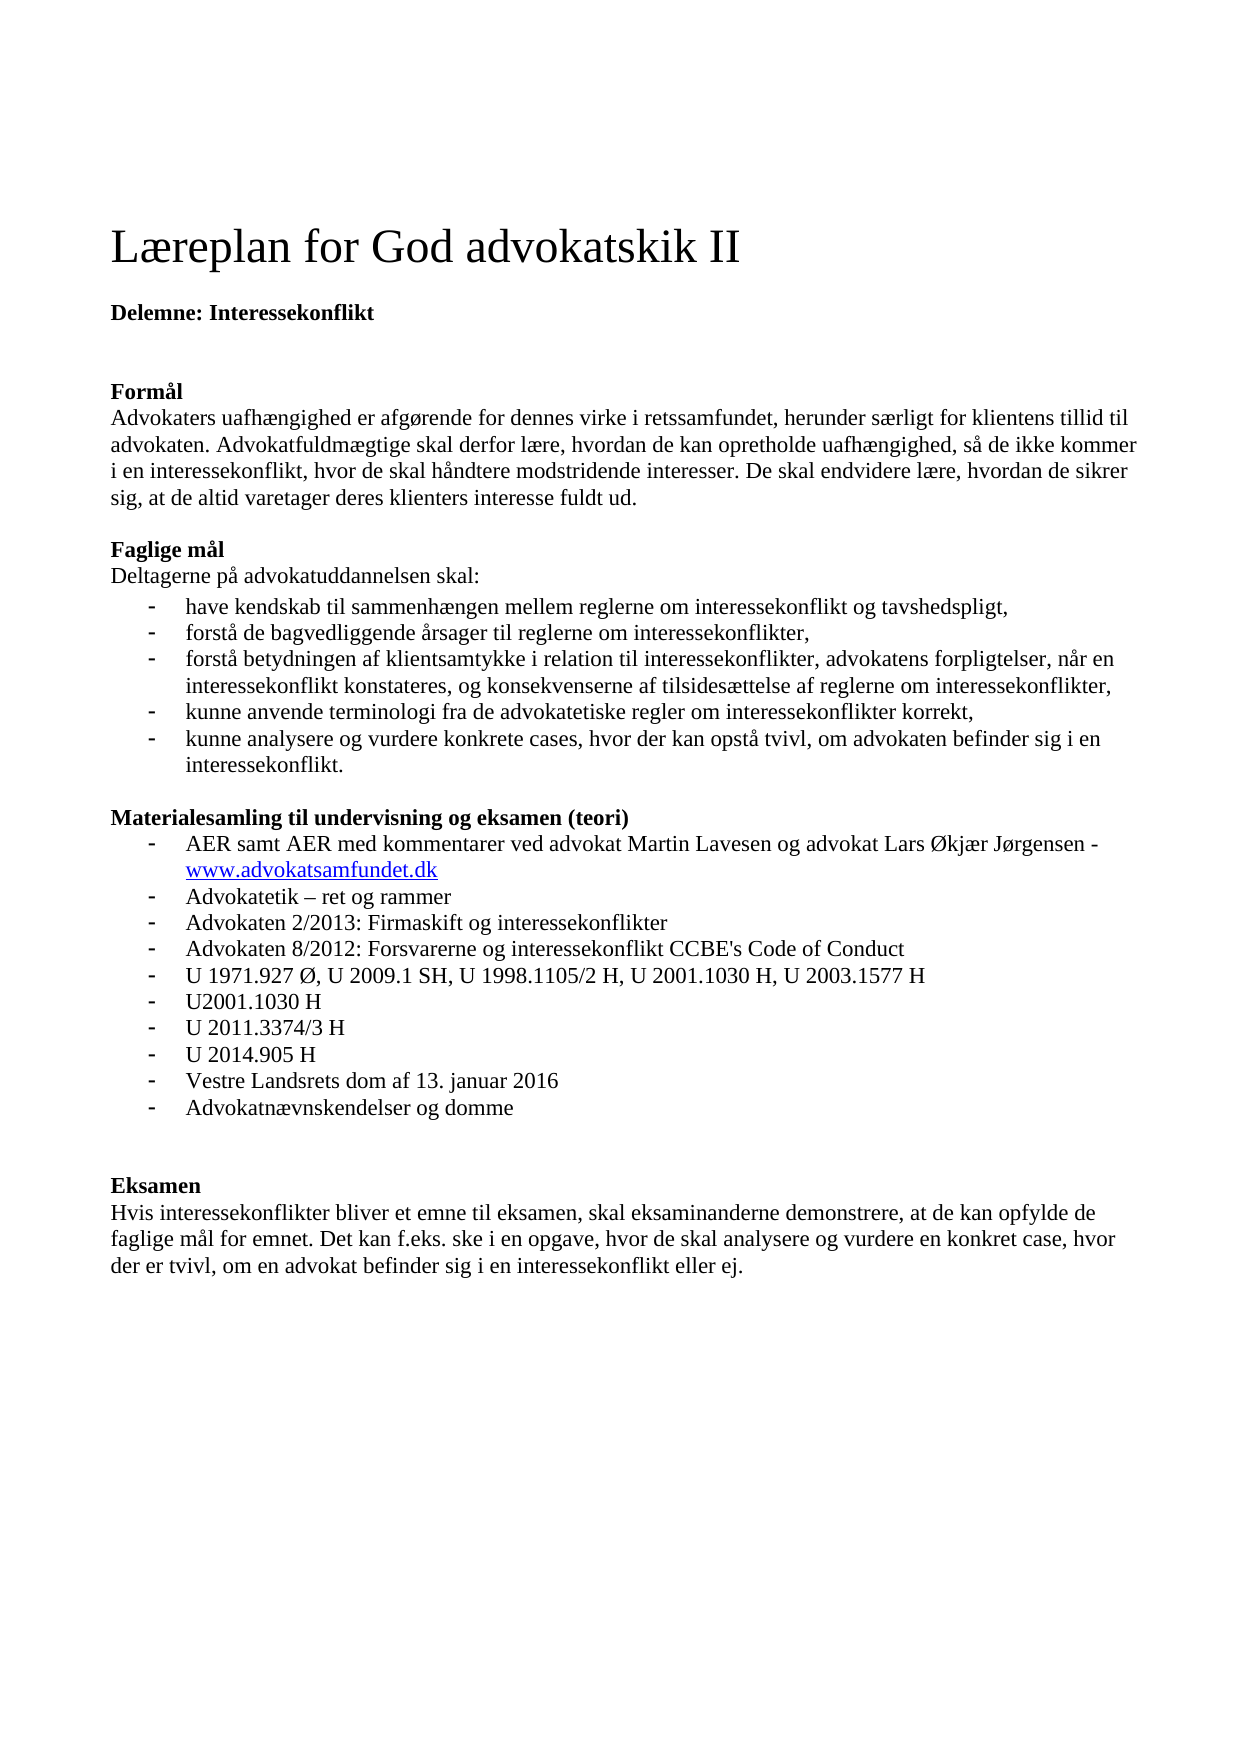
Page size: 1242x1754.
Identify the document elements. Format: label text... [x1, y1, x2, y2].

list kunne anvende terminologi fra de advokatetiske regler om interessekonflikter korrekt, [148, 698, 1144, 724]
list Advokatetik – ret og rammer [148, 883, 1144, 909]
text Delemne: Interessekonflikt [110, 299, 1144, 325]
text Faglige mål [110, 536, 1144, 563]
list U 2014.905 H [148, 1041, 1144, 1067]
list AER samt AER med kommentarer ved advokat Martin Lavesen og advokat Lars Økjær Jørgensen - www.advokatsamfundet.dk [148, 830, 1144, 883]
list Advokaten 2/2013: Firmaskift og interessekonflikter [148, 909, 1144, 935]
text Læreplan for God advokatskik II [110, 218, 1144, 273]
list U 2011.3374/3 H [148, 1014, 1144, 1041]
text Advokaters uafhængighed er afgørende for dennes virke i retssamfundet, herunder særligt for klientens tillid til advokaten. Advokatfuldmægtige skal derfor lære, hvordan de kan opretholde uafhængighed, så de ikke kommer i en interessekonflikt, hvor de skal håndtere modstridende interesser. De skal endvidere lære, hvordan de sikrer sig, at de altid varetager deres klienters interesse fuldt ud. [110, 404, 1144, 510]
list U 1971.927 Ø, U 2009.1 SH, U 1998.1105/2 H, U 2001.1030 H, U 2003.1577 H [148, 962, 1144, 988]
list have kendskab til sammenhængen mellem reglerne om interessekonflikt og tavshedspligt, [148, 593, 1144, 619]
list U2001.1030 H [148, 988, 1144, 1014]
list Advokatnævnskendelser og domme [148, 1093, 1144, 1120]
text Formål [110, 378, 1144, 404]
list Vestre Landsrets dom af 13. januar 2016 [148, 1067, 1144, 1093]
text Eksamen [110, 1173, 1144, 1199]
list forstå betydningen af klientsamtykke i relation til interessekonflikter, advokatens forpligtelser, når en interessekonflikt konstateres, og konsekvenserne af tilsidesættelse af reglerne om interessekonflikter, [148, 646, 1144, 698]
text Hvis interessekonflikter bliver et emne til eksamen, skal eksaminanderne demonstrere, at de kan opfylde de faglige mål for emnet. Det kan f.eks. ske i en opgave, hvor de skal analysere og vurdere en konkret case, hvor der er tvivl, om en advokat befinder sig i en interessekonflikt eller ej. [110, 1199, 1144, 1278]
list forstå de bagvedliggende årsager til reglerne om interessekonflikter, [148, 619, 1144, 646]
text Deltagerne på advokatuddannelsen skal: [110, 563, 1144, 589]
text Materialesamling til undervisning og eksamen (teori) [110, 804, 1144, 830]
list kunne analysere og vurdere konkrete cases, hvor der kan opstå tvivl, om advokaten befinder sig i en interessekonflikt. [148, 724, 1144, 777]
list Advokaten 8/2012: Forsvarerne og interessekonflikt CCBE's Code of Conduct [148, 935, 1144, 962]
